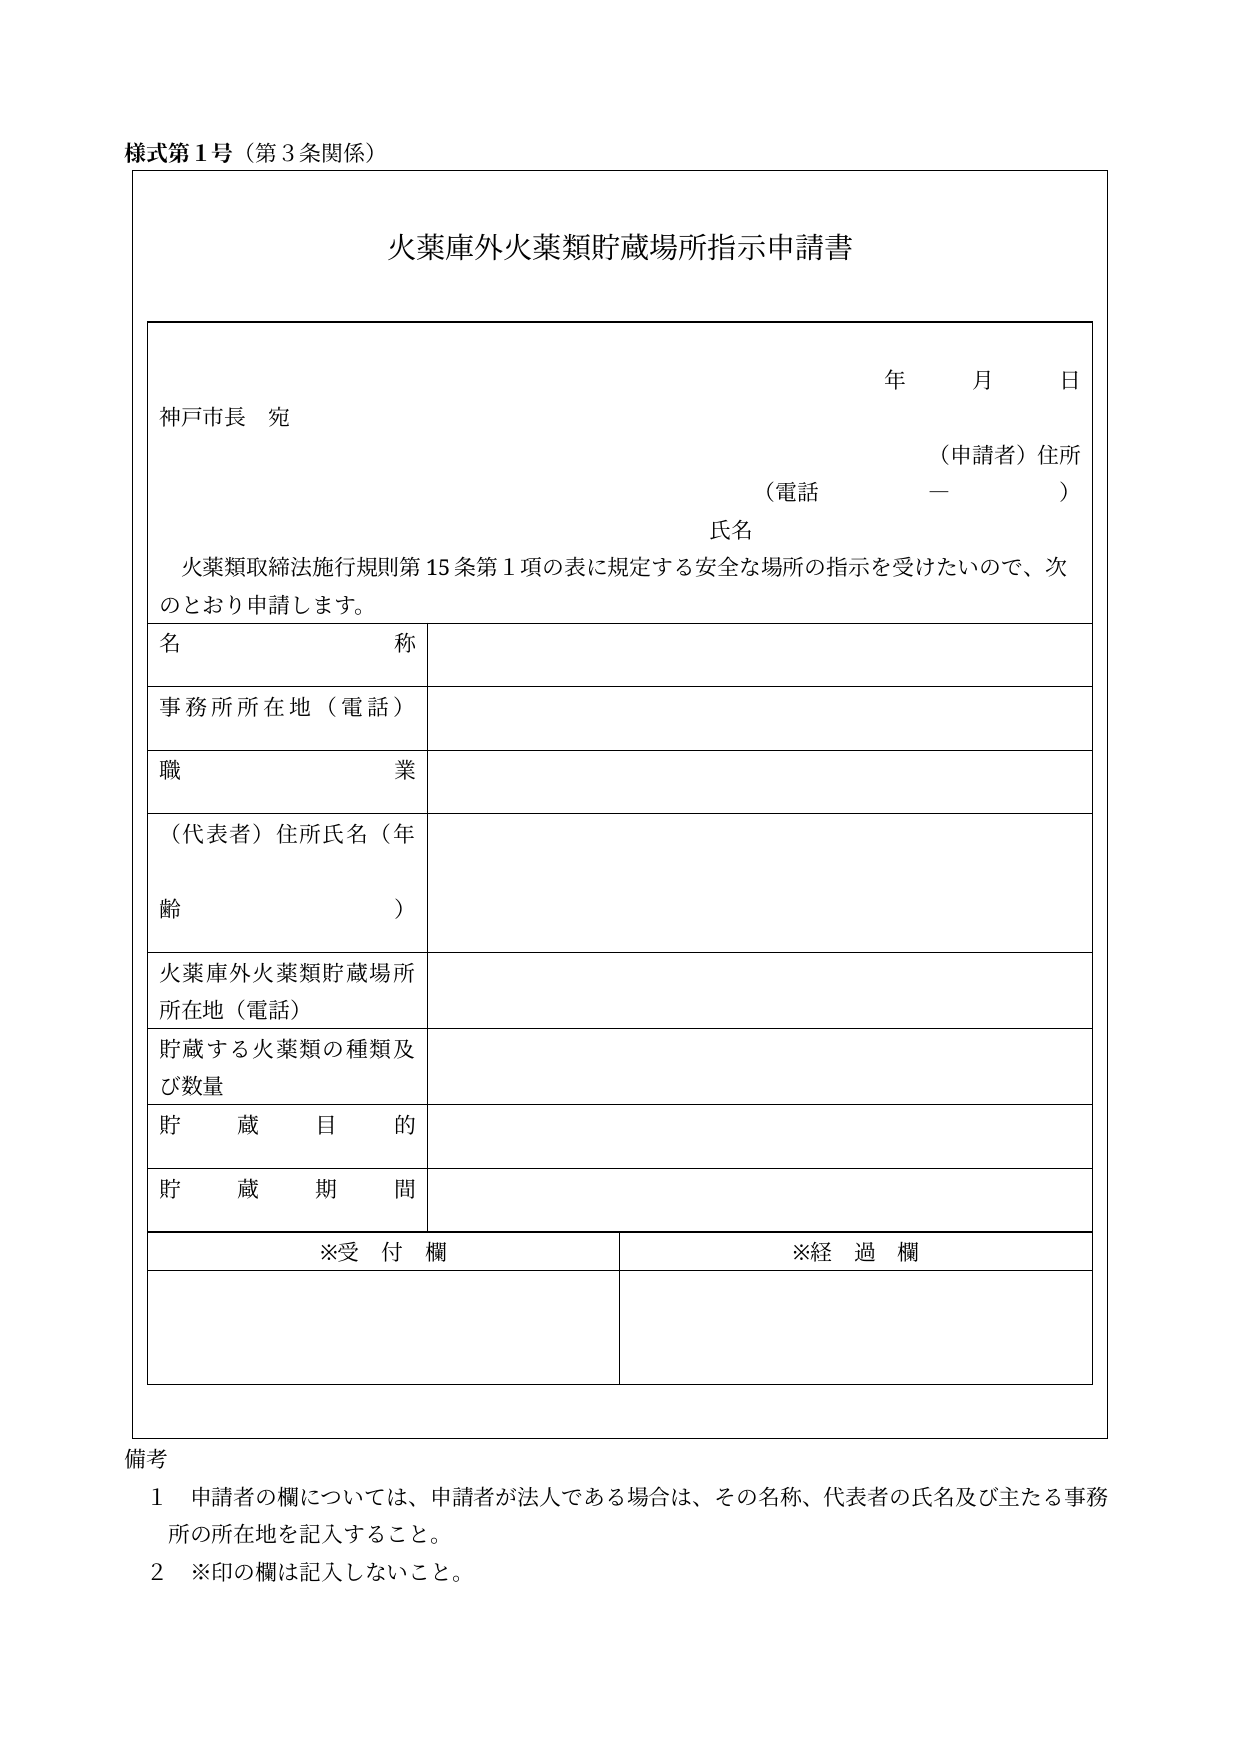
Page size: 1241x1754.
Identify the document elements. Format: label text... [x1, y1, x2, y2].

text ２ ※印の欄は記入しないこと。 [124, 1552, 1116, 1589]
text １ 申請者の欄については、申請者が法人である場合は、その名称、代表者の氏名及び主たる事務所の所在地を記入すること。 [124, 1477, 1116, 1552]
text 備考 [124, 1439, 1116, 1477]
text 様式第１号（第３条関係） [124, 133, 1116, 170]
table_header 火薬庫外火薬類貯蔵場所指示申請書 [133, 171, 1107, 1438]
